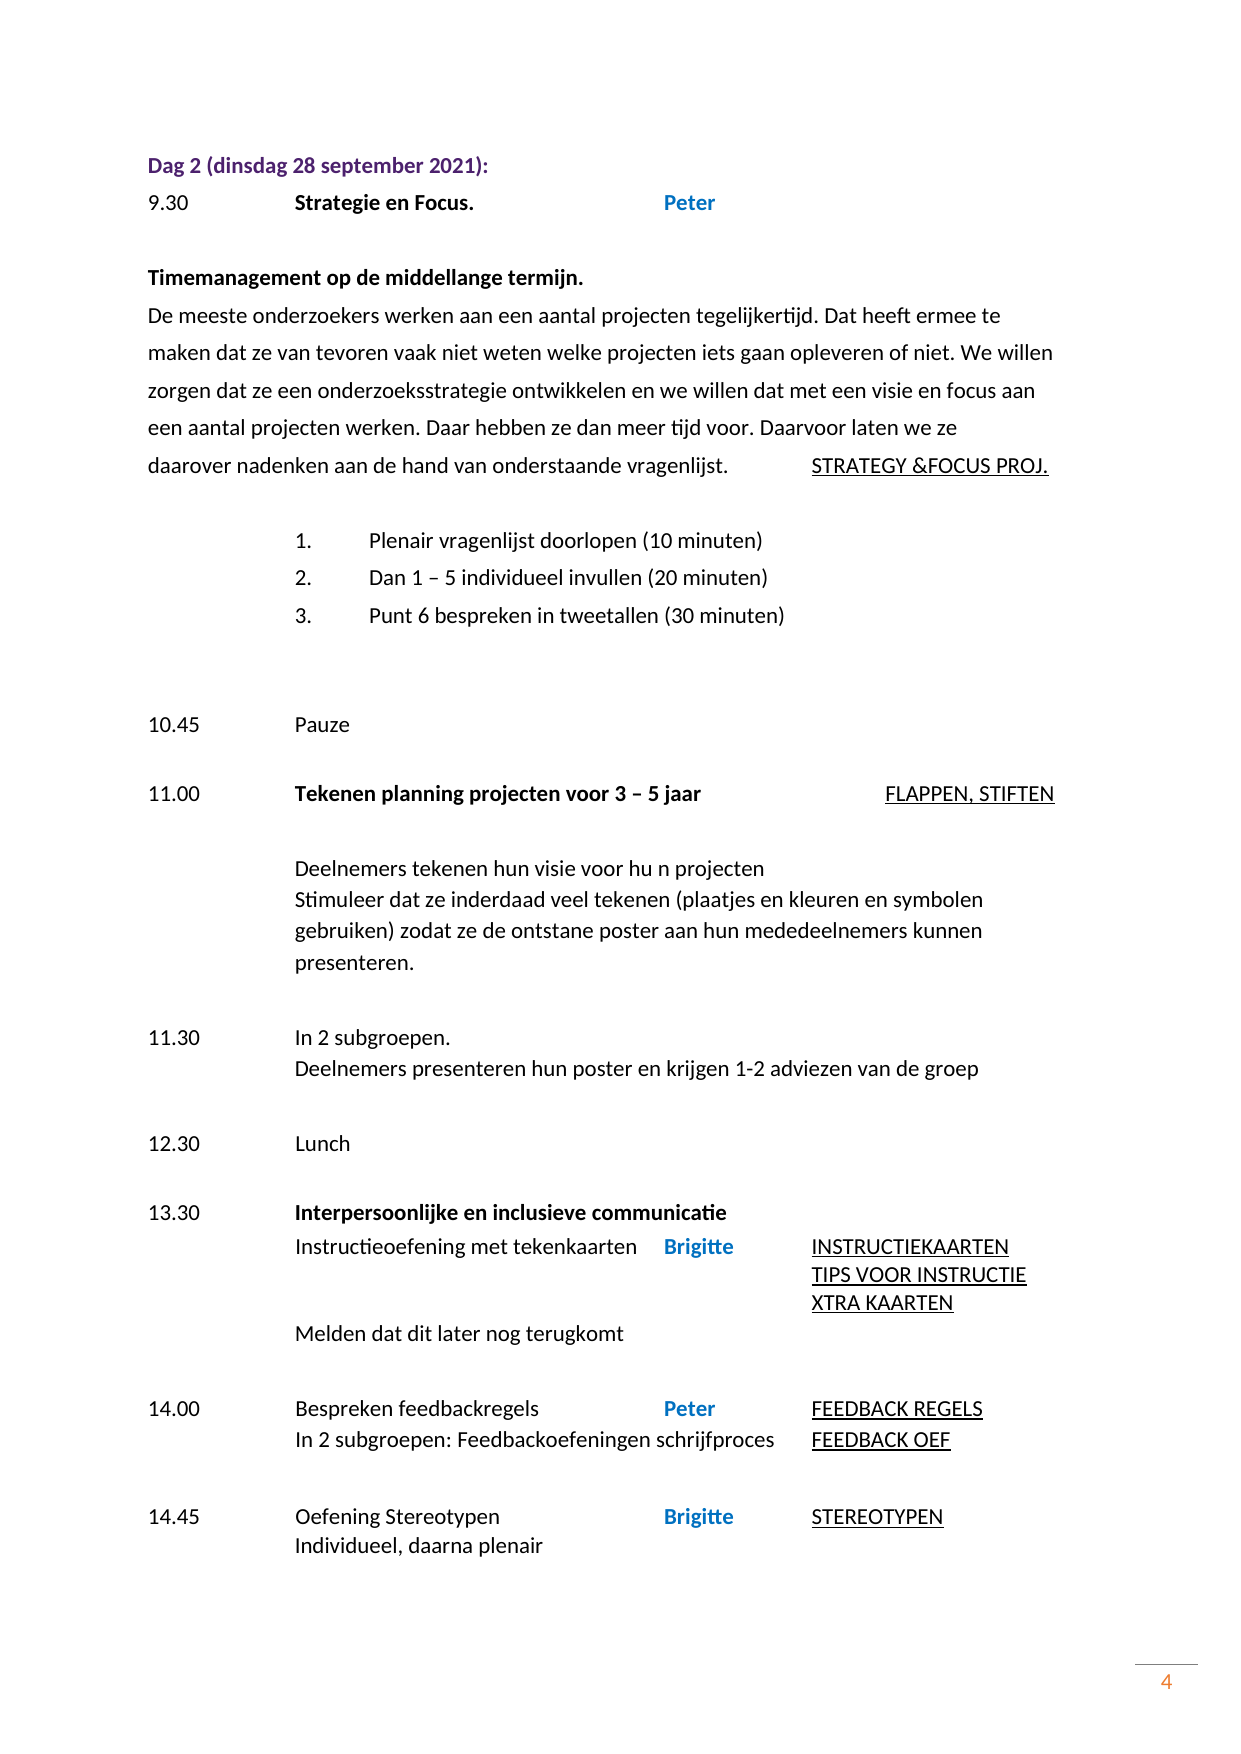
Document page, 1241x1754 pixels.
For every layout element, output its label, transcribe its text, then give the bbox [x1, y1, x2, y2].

text een aantal projecten werken. Daar hebben ze dan meer tijd voor. Daarvoor laten we ze [148, 410, 1063, 441]
text Timemanagement op de middellange termijn. [148, 260, 1063, 291]
text 12.30 Lunch [148, 1126, 1063, 1188]
text daarover nadenken aan de hand van onderstaande vragenlijst. STRATEGY &FOCUS PROJ. [148, 448, 1063, 479]
text 3. Punt 6 bespreken in tweetallen (30 minuten) [294, 598, 1063, 629]
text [148, 1501, 1063, 1560]
text Melden dat dit later nog terugkomt [294, 1316, 1063, 1347]
text Dag 2 (dinsdag 28 september 2021): [148, 148, 1063, 179]
text Deelnemers tekenen hun visie voor hu n projecten Stimuleer dat ze inderdaad veel tekenen (plaatjes en kleuren en symbolen gebruiken) zodat ze de ontstane poster aan hun mededeelnemers kunnen presenteren. [148, 851, 1063, 976]
text 10.45 Pauze [148, 707, 1063, 769]
text 2. Dan 1 – 5 individueel invullen (20 minuten) [294, 560, 1063, 591]
text XTRA KAARTEN [148, 1288, 1093, 1316]
text 11.00 Tekenen planning projecten voor 3 – 5 jaar FLAPPEN, STIFTEN [148, 776, 1063, 807]
text 11.30 In 2 subgroepen. Deelnemers presenteren hun poster en krijgen 1-2 adviezen van de groep [148, 1019, 1063, 1082]
text Instructieoefening met tekenkaarten Brigitte INSTRUCTIEKAARTEN [148, 1232, 1093, 1260]
text TIPS VOOR INSTRUCTIE [148, 1260, 1093, 1288]
text 9.30 Strategie en Focus. Peter [148, 185, 1063, 216]
text 14.00 Bespreken feedbackregels Peter FEEDBACK REGELS In 2 subgroepen: Feedbackoefeningen schrijfproces FEEDBACK OEF [148, 1391, 1063, 1453]
text zorgen dat ze een onderzoeksstrategie ontwikkelen en we willen dat met een visie en focus aan [148, 373, 1063, 404]
text 13.30 Interpersoonlijke en inclusieve communicatie [148, 1194, 1063, 1226]
text maken dat ze van tevoren vaak niet weten welke projecten iets gaan opleveren of niet. We willen [148, 335, 1063, 366]
text 1. Plenair vragenlijst doorlopen (10 minuten) [294, 523, 1063, 554]
text De meeste onderzoekers werken aan een aantal projecten tegelijkertijd. Dat heeft ermee te [148, 298, 1063, 329]
